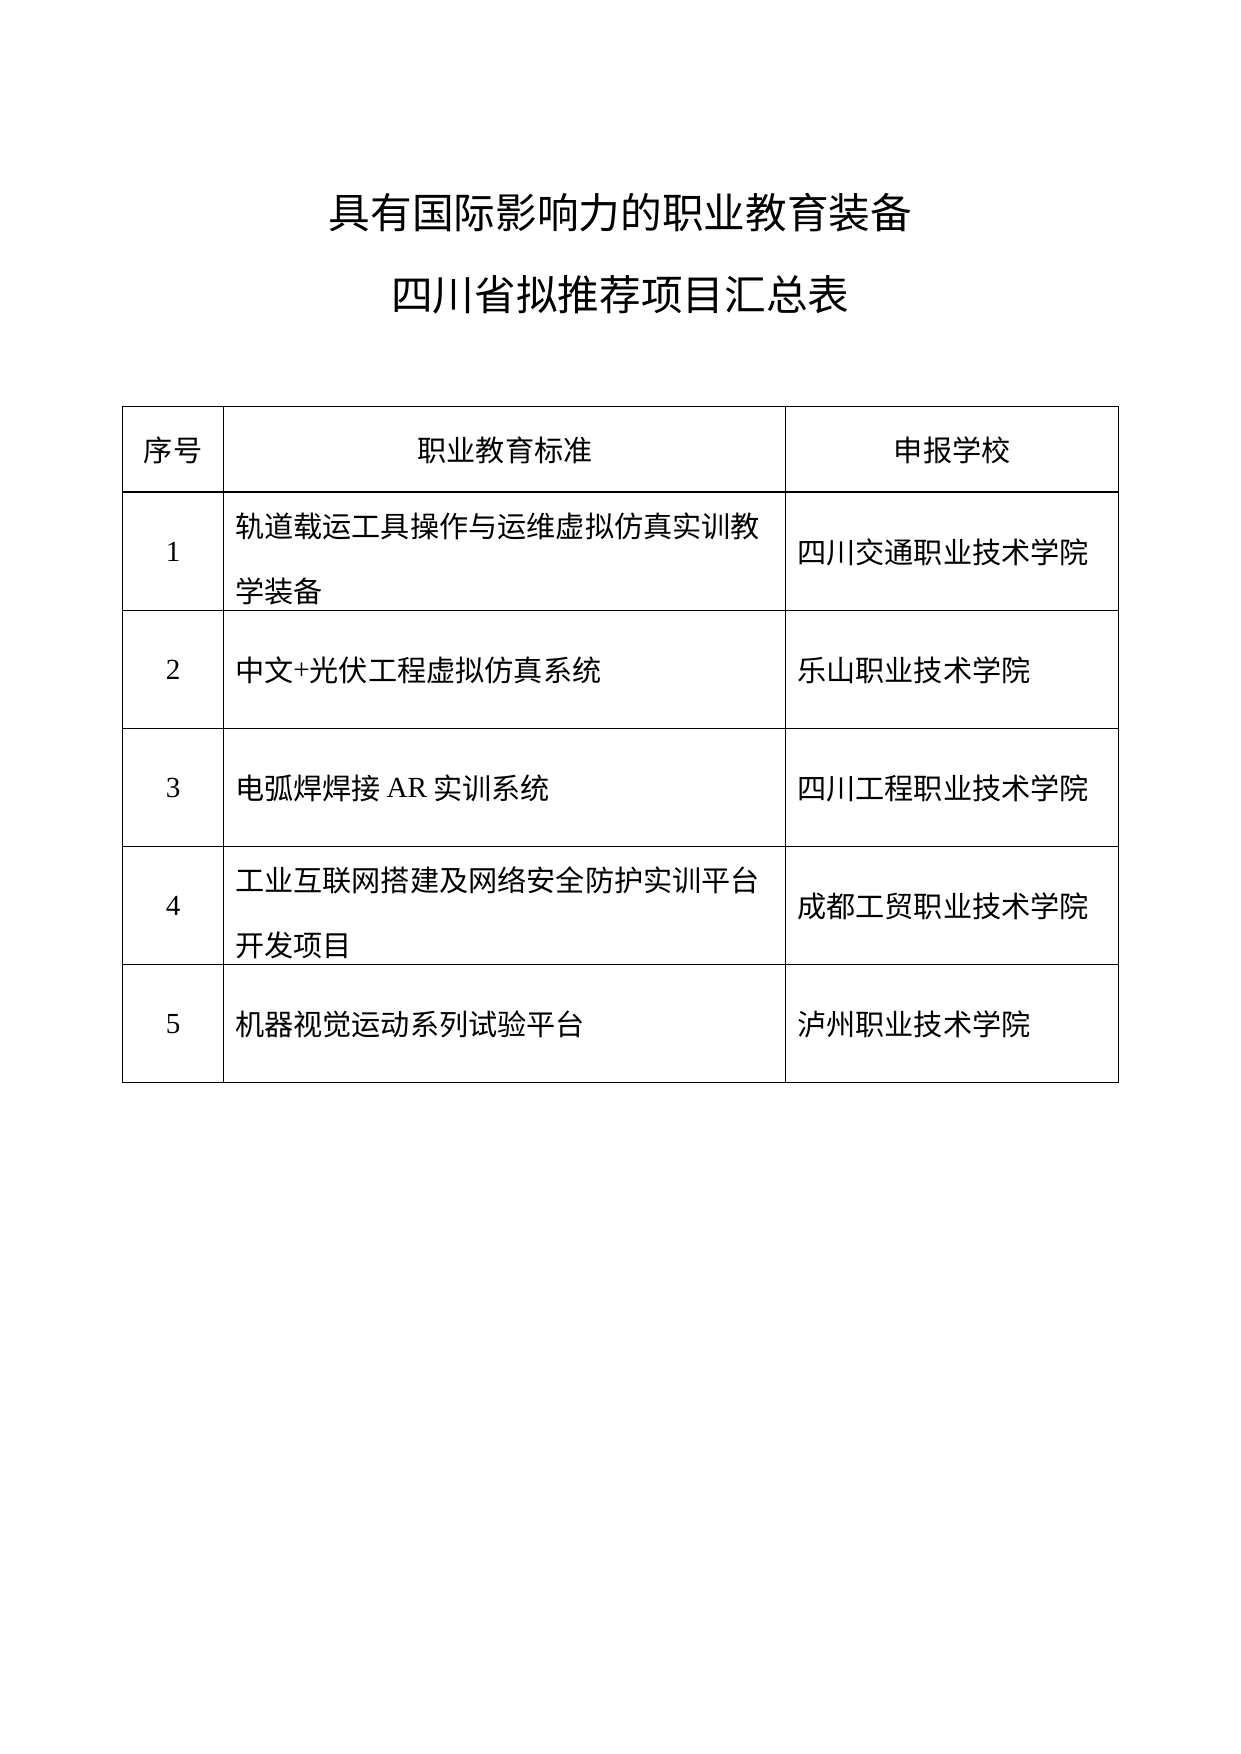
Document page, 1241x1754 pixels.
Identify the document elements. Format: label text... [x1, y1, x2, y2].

table_cell 3 [123, 729, 223, 846]
table_cell 轨道载运工具操作与运维虚拟仿真实训教学装备 [224, 493, 785, 609]
table_cell 机器视觉运动系列试验平台 [224, 965, 785, 1082]
table_cell 电弧焊焊接AR实训系统 [224, 729, 785, 846]
text 具有国际影响力的职业教育装备 [187, 178, 1053, 243]
table_cell 乐山职业技术学院 [786, 611, 1118, 727]
table_cell 泸州职业技术学院 [786, 965, 1118, 1082]
table_cell 成都工贸职业技术学院 [786, 847, 1118, 963]
table_cell 四川交通职业技术学院 [786, 493, 1118, 609]
table_cell 2 [123, 611, 223, 727]
table_header 职业教育标准 [224, 407, 785, 491]
table_cell 工业互联网搭建及网络安全防护实训平台开发项目 [224, 847, 785, 963]
table_header 申报学校 [786, 407, 1118, 491]
table_cell 中文+光伏工程虚拟仿真系统 [224, 611, 785, 727]
table_cell 5 [123, 965, 223, 1082]
table_cell 1 [123, 493, 223, 609]
table_header 序号 [123, 407, 223, 491]
text 四川省拟推荐项目汇总表 [187, 259, 1053, 324]
table_cell 四川工程职业技术学院 [786, 729, 1118, 846]
table_cell 4 [123, 847, 223, 963]
